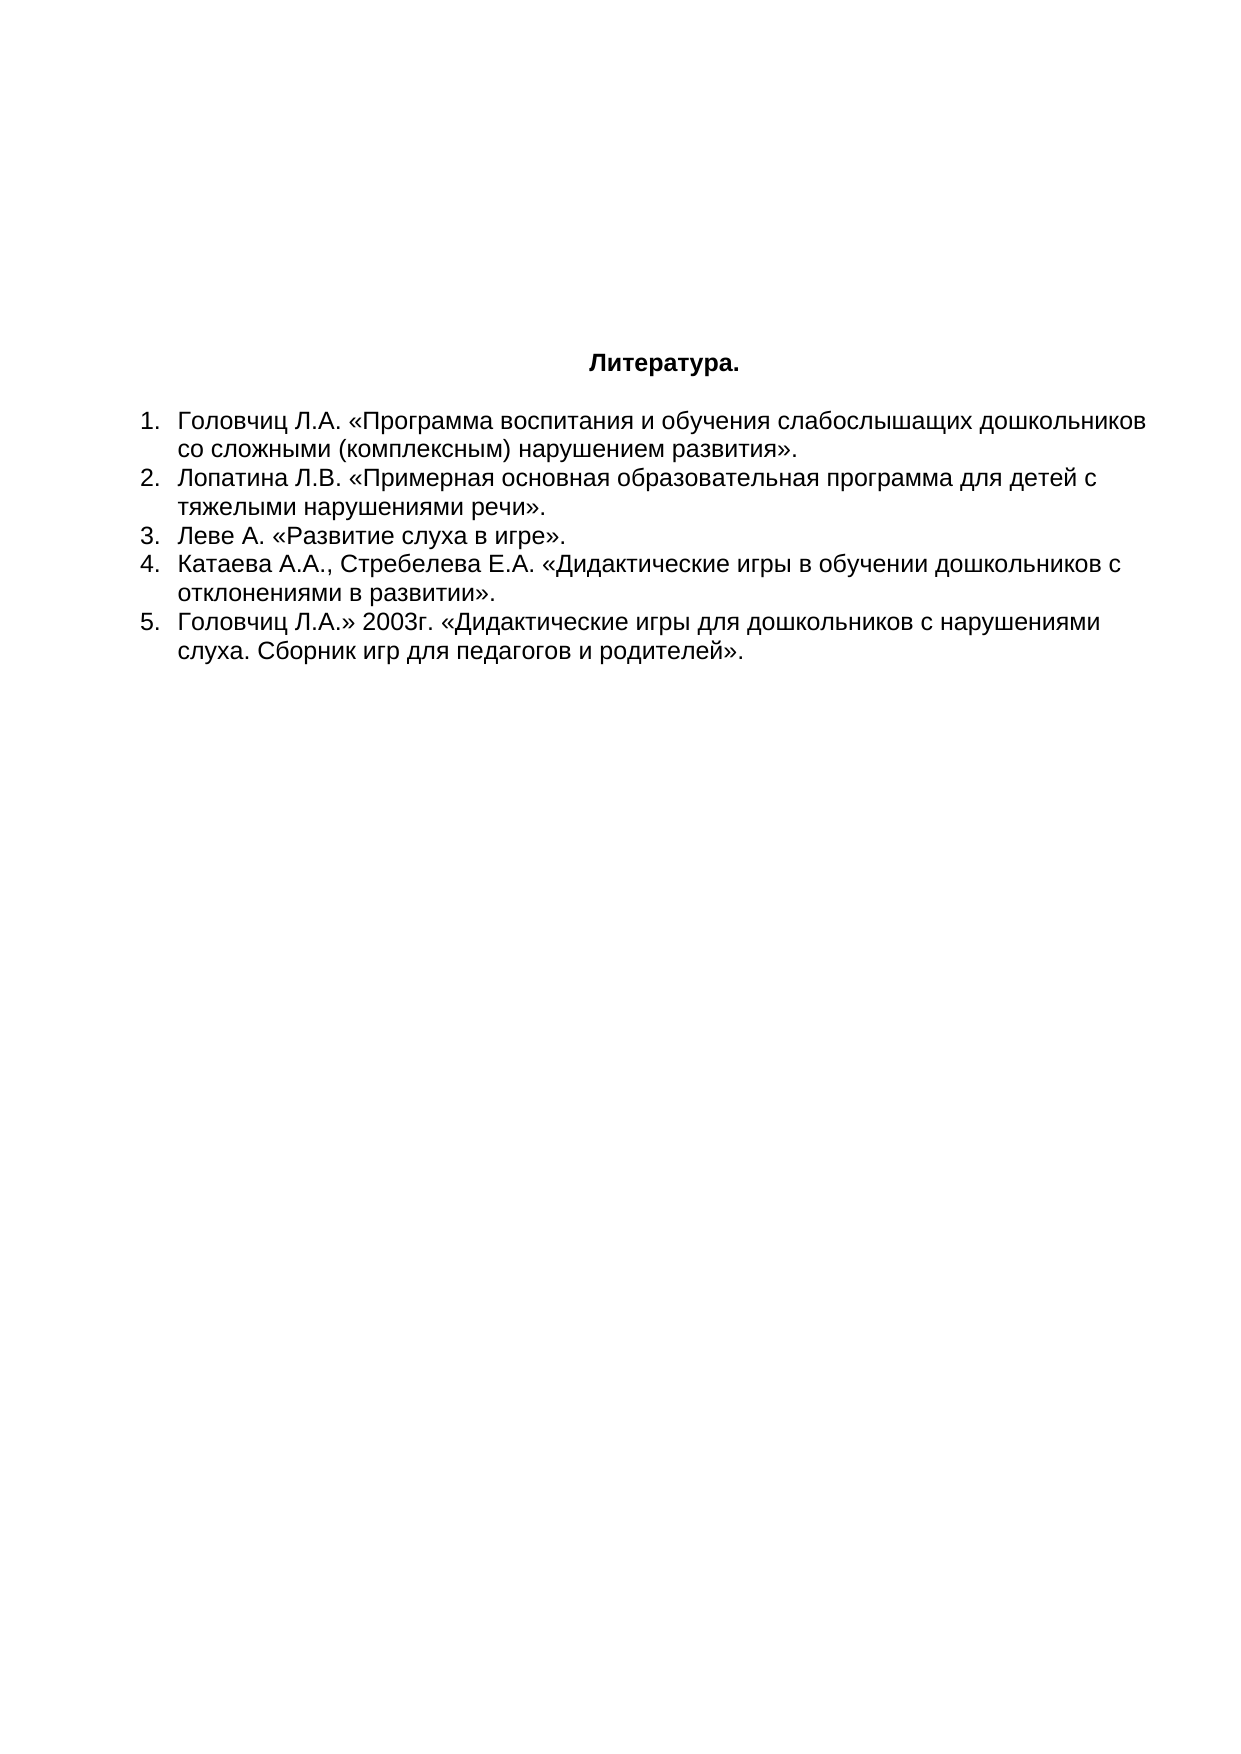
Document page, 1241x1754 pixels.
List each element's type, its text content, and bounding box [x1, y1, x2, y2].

list Головчиц Л.А.» 2003г. «Дидактические игры для дошкольников с нарушениями слуха. Сборник игр для педагогов и родителей». [140, 607, 1152, 664]
list Катаева А.А., Стребелева Е.А. «Дидактические игры в обучении дошкольников с отклонениями в развитии». [140, 549, 1152, 607]
list Леве А. «Развитие слуха в игре». [140, 521, 1152, 549]
list Лопатина Л.В. «Примерная основная образовательная программа для детей с тяжелыми нарушениями речи». [140, 463, 1152, 521]
text Литература. [177, 348, 1152, 377]
list Головчиц Л.А. «Программа воспитания и обучения слабослышащих дошкольников со сложными (комплексным) нарушением развития». [140, 406, 1152, 463]
